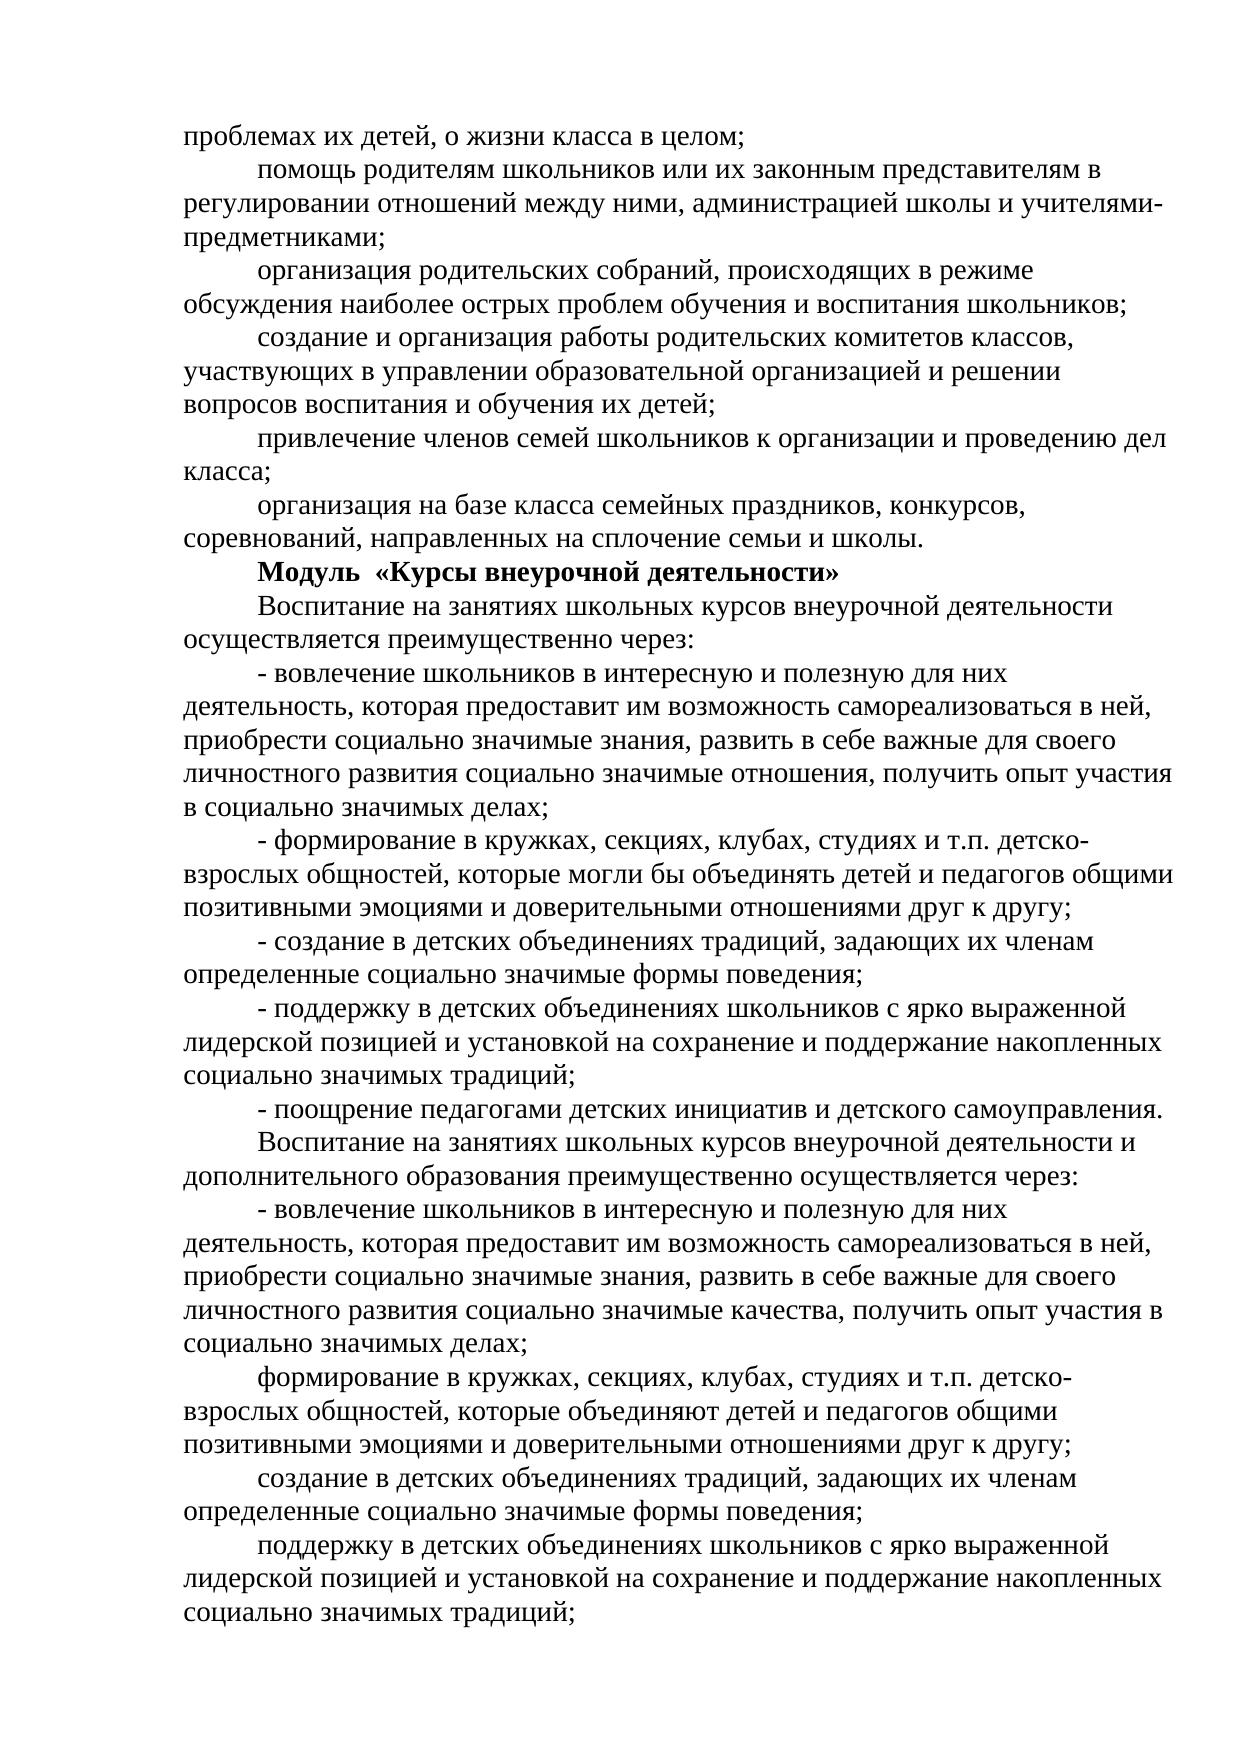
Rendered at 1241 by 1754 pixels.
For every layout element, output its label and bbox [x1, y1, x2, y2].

table_cell [166, 118, 1196, 1627]
